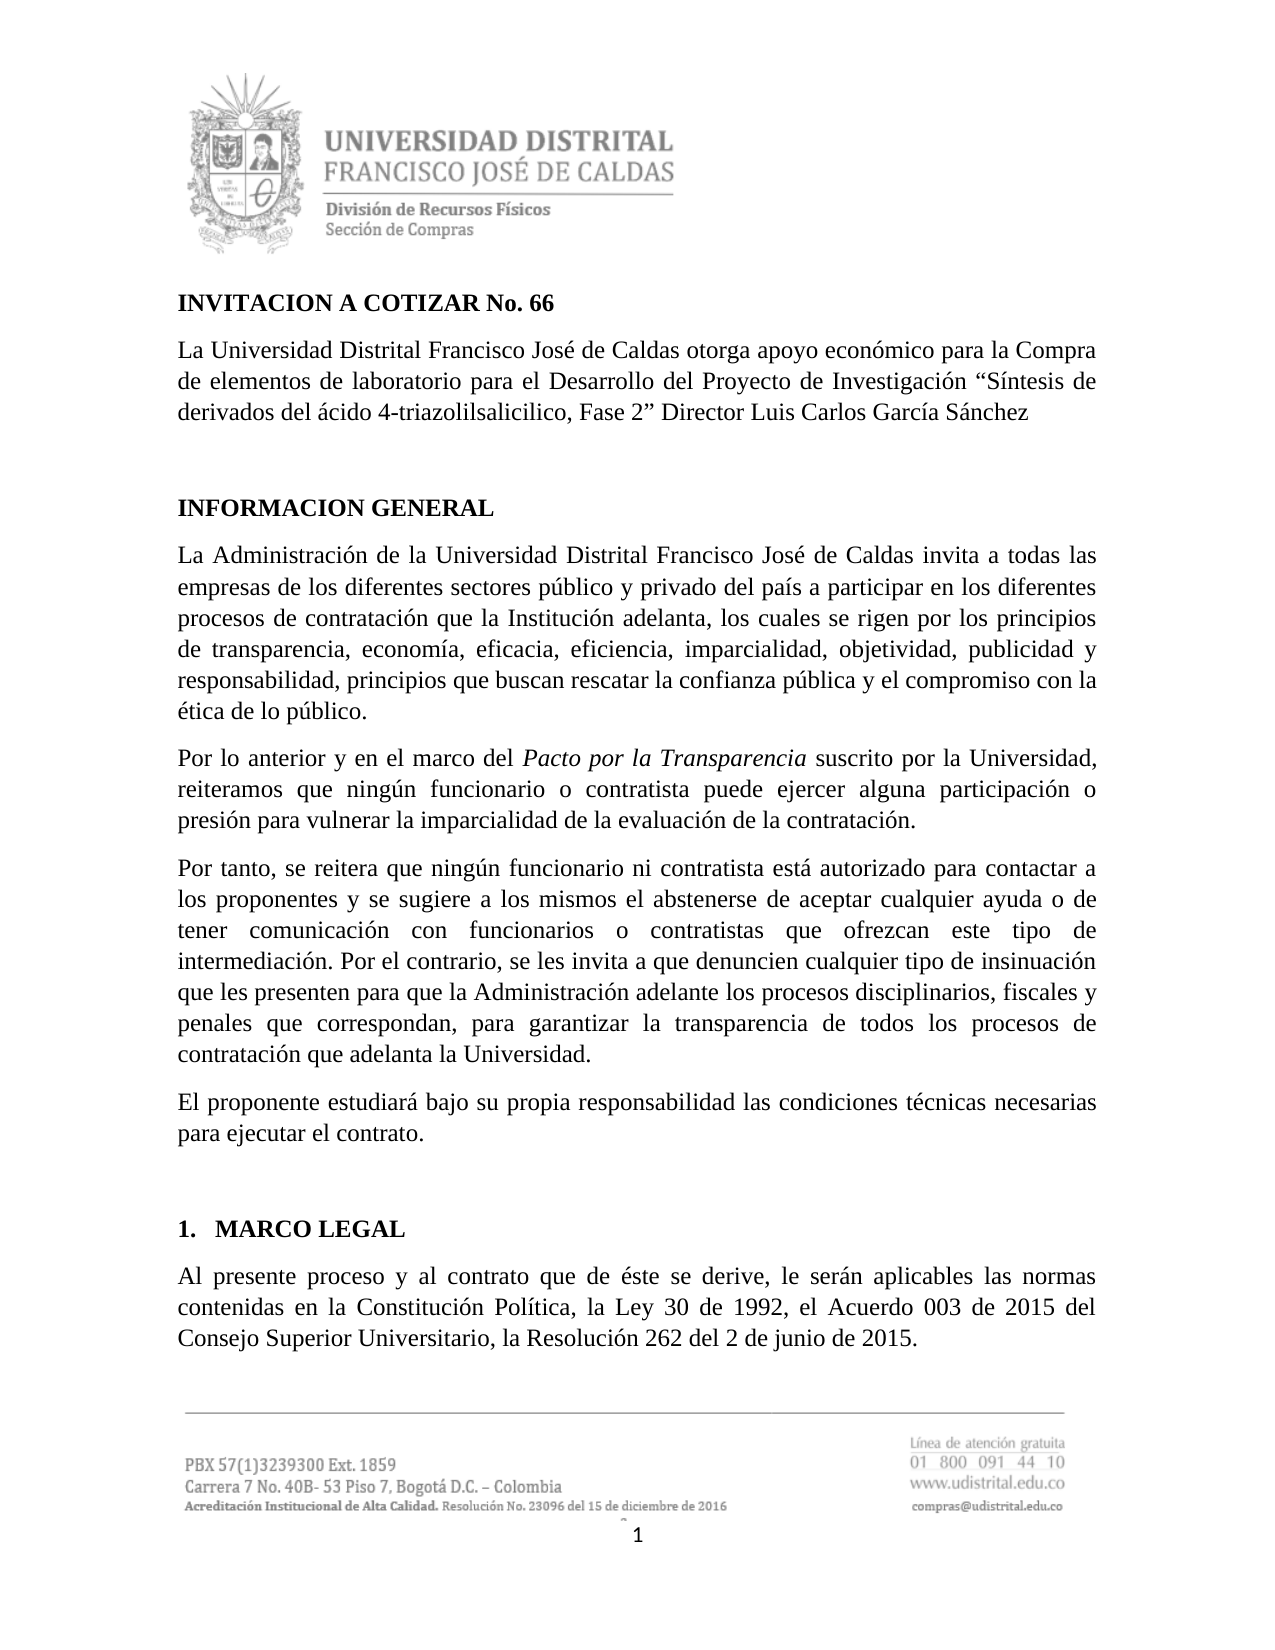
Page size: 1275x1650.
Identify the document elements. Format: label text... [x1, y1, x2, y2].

picture [177, 73, 692, 260]
text INVITACION A COTIZAR No. 66 [177, 288, 1098, 316]
text Al presente proceso y al contrato que de éste se derive, le serán aplicables las normas contenidas en la Constitución Política, la Ley 30 de 1992, el Acuerdo 003 de 2015 del Consejo Superior Universitario, la Resolución 262 del 2 de junio de 2015. [177, 1261, 1098, 1352]
text La Administración de la Universidad Distrital Francisco José de Caldas invita a todas las empresas de los diferentes sectores público y privado del país a participar en los diferentes procesos de contratación que la Institución adelanta, los cuales se rigen por los principios de transparencia, economía, eficacia, eficiencia, imparcialidad, objetividad, publicidad y responsabilidad, principios que buscan rescatar la confianza pública y el compromiso con la ética de lo público. [177, 541, 1098, 724]
list MARCO LEGAL [177, 1214, 1098, 1242]
text Por tanto, se reitera que ningún funcionario ni contratista está autorizado para contactar a los proponentes y se sugiere a los mismos el abstenerse de aceptar cualquier ayuda o de tener comunicación con funcionarios o contratistas que ofrezcan este tipo de intermediación. Por el contrario, se les invita a que denuncien cualquier tipo de insinuación que les presenten para que la Administración adelante los procesos disciplinarios, fiscales y penales que correspondan, para garantizar la transparencia de todos los procesos de contratación que adelanta la Universidad. [177, 853, 1098, 1068]
text Por lo anterior y en el marco del Pacto por la Transparencia suscrito por la Universidad, reiteramos que ningún funcionario o contratista puede ejercer alguna participación o presión para vulnerar la imparcialidad de la evaluación de la contratación. [177, 743, 1098, 834]
text El proponente estudiará bajo su propia responsabilidad las condiciones técnicas necesarias para ejecutar el contrato. [177, 1087, 1098, 1147]
picture [177, 1411, 1098, 1521]
text La Universidad Distrital Francisco José de Caldas otorga apoyo económico para la Compra de elementos de laboratorio para el Desarrollo del Proyecto de Investigación “Síntesis de derivados del ácido 4-triazolilsalicilico, Fase 2” Director Luis Carlos García Sánchez [177, 335, 1098, 426]
text INFORMACION GENERAL [177, 493, 1098, 522]
